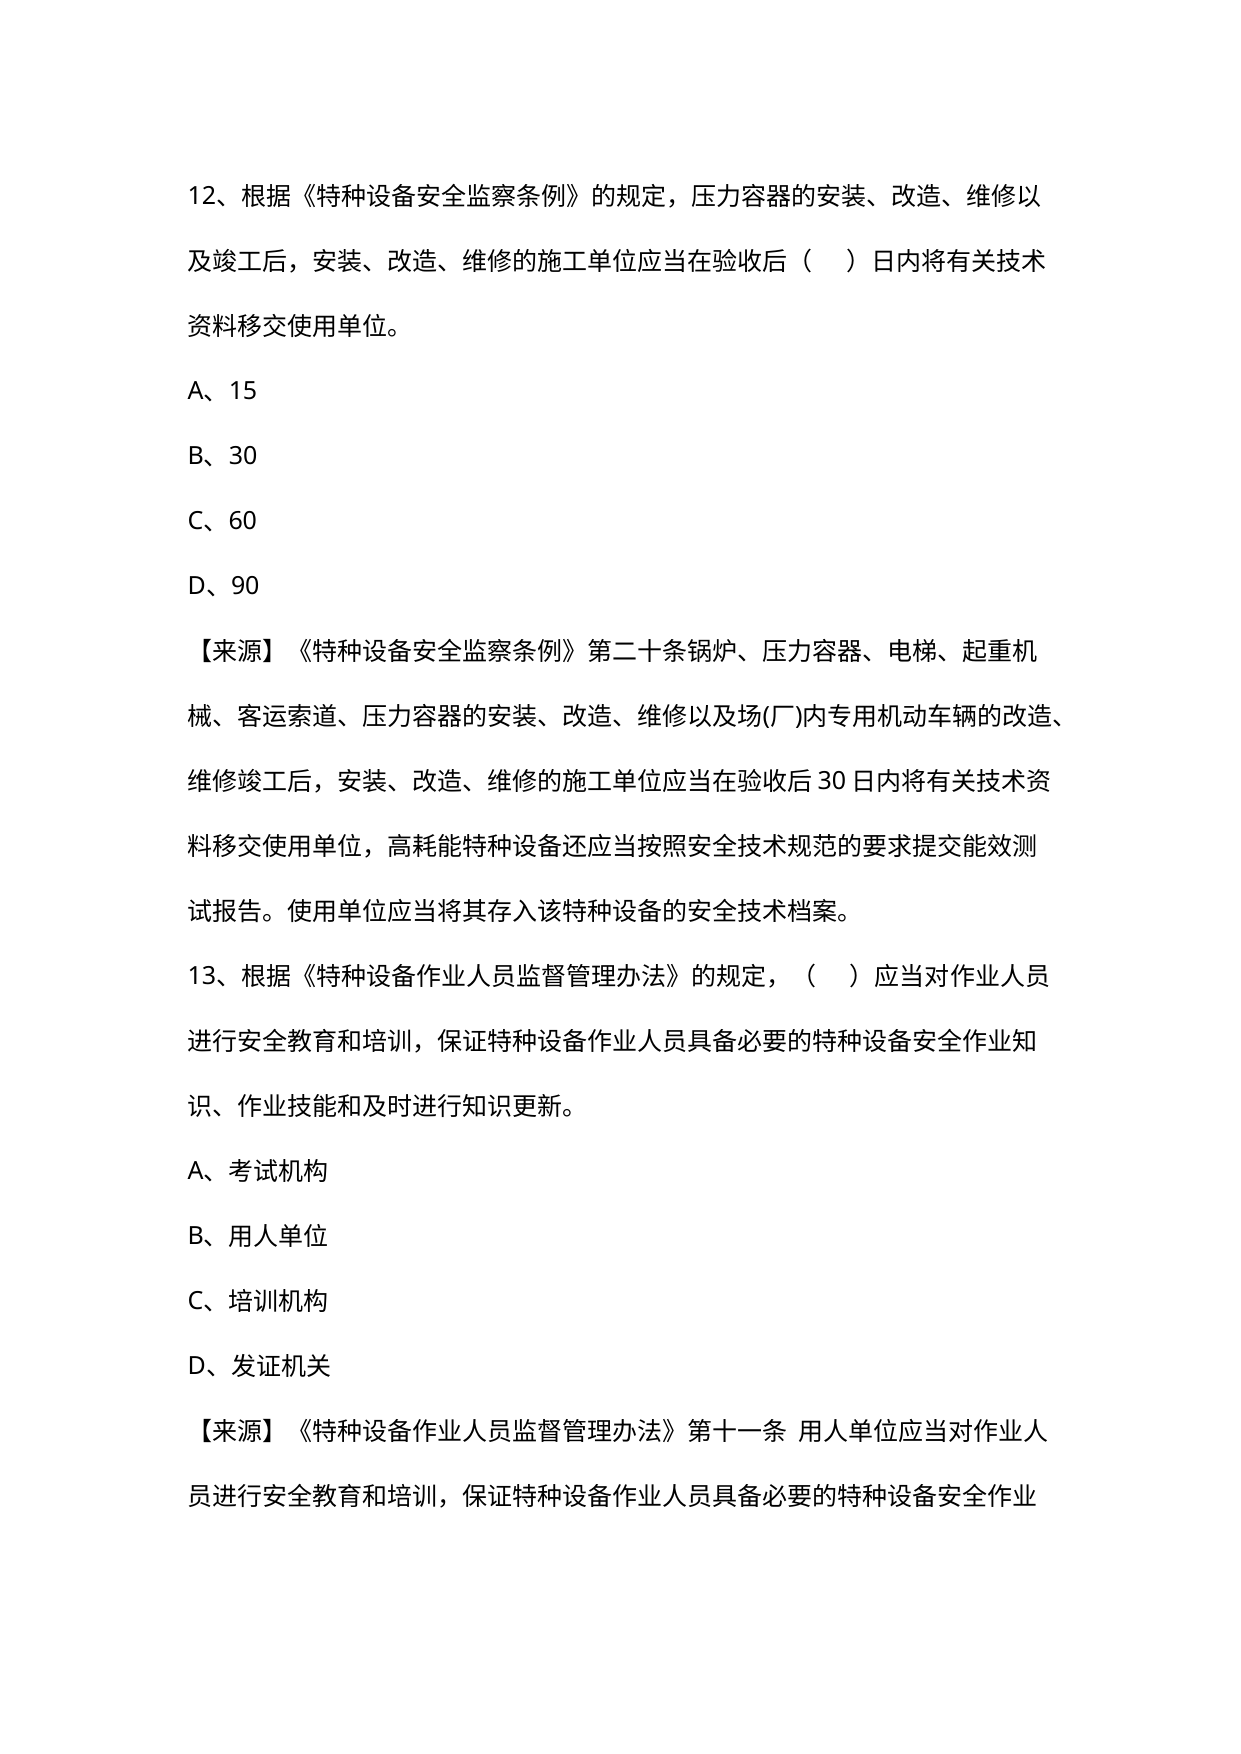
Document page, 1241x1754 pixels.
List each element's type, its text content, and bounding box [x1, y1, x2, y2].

text 12、根据《特种设备安全监察条例》的规定，压力容器的安装、改造、维修以及竣工后，安装、改造、维修的施工单位应当在验收后（ ）日内将有关技术资料移交使用单位。 [187, 162, 1053, 357]
text B、用人单位 [187, 1202, 1053, 1267]
text 13、根据《特种设备作业人员监督管理办法》的规定，（ ）应当对作业人员进行安全教育和培训，保证特种设备作业人员具备必要的特种设备安全作业知识、作业技能和及时进行知识更新。 [187, 942, 1053, 1137]
text 【来源】《特种设备安全监察条例》第二十条锅炉、压力容器、电梯、起重机械、客运索道、压力容器的安装、改造、维修以及场(厂)内专用机动车辆的改造、维修竣工后，安装、改造、维修的施工单位应当在验收后30日内将有关技术资料移交使用单位，高耗能特种设备还应当按照安全技术规范的要求提交能效测试报告。使用单位应当将其存入该特种设备的安全技术档案。 [187, 617, 1053, 942]
text C、培训机构 [187, 1267, 1053, 1332]
text B、30 [187, 422, 1053, 487]
text C、60 [187, 487, 1053, 552]
text D、90 [187, 552, 1053, 617]
text A、15 [187, 357, 1053, 422]
text A、考试机构 [187, 1137, 1053, 1202]
text D、发证机关 [187, 1332, 1053, 1397]
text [187, 1397, 1053, 1527]
